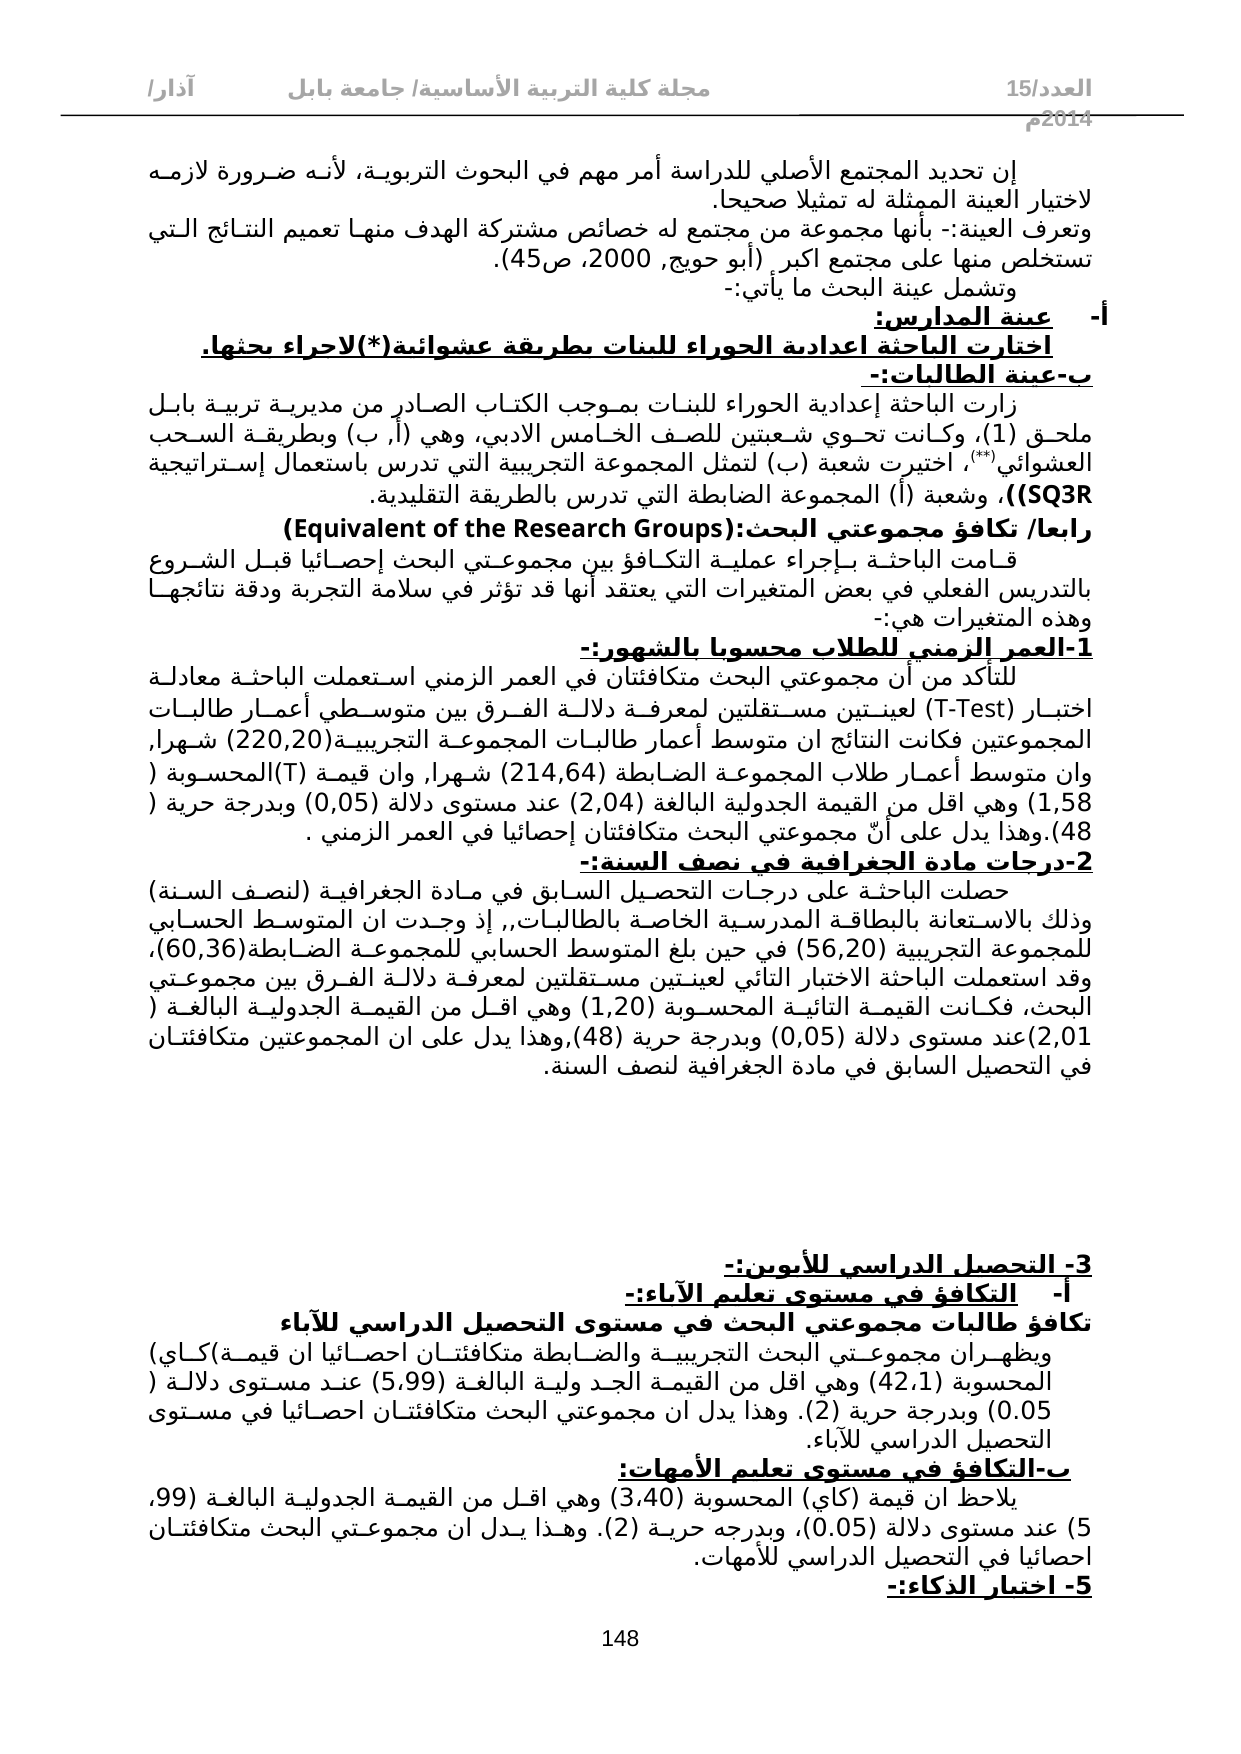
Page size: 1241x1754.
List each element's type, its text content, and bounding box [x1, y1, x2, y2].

text يلاحظ ان قيمة (كاي) المحسوبة (3،40) وهي اقل من القيمة الجدولية البالغة (99، 5) عند مستوى دلالة (0.05)، وبدرجه حرية (2). وهذا يدل ان مجموعتي البحث متكافئتان احصائيا في التحصيل الدراسي للأمهات. [148, 1484, 1092, 1571]
text إن تحديد المجتمع الأصلي للدراسة أمر مهم في البحوث التربوية، لأنه ضرورة لازمه لاختيار العينة الممثلة له تمثيلا صحيحا. [148, 156, 1092, 214]
text وتشمل عينة البحث ما يأتي:- [148, 273, 1092, 302]
list 1-العمر الزمني للطلاب محسوبا بالشهور:- [148, 633, 1093, 662]
list ويظهران مجموعتي البحث التجريبية والضابطة متكافئتان احصائيا ان قيمة)كاي) المحسوبة (42،1) وهي اقل من القيمة الجد ولية البالغة (5،99) عند مستوى دلالة (0.05) وبدرجة حرية (2). وهذا يدل ان مجموعتي البحث متكافئتان احصائيا في مستوى التحصيل الدراسي للآباء. [148, 1338, 1052, 1454]
text ب-عينة الطالبات:- [148, 360, 1092, 389]
list عينة المدارس: [148, 302, 1090, 331]
text قامت الباحثة بإجراء عملية التكافؤ بين مجموعتي البحث إحصائيا قبل الشروع بالتدريس الفعلي في بعض المتغيرات التي يعتقد أنها قد تؤثر في سلامة التجربة ودقة نتائجها وهذه المتغيرات هي:- [148, 545, 1092, 633]
list التكافؤ في مستوى تعليم الآباء:- [148, 1279, 1052, 1309]
list 3- التحصيل الدراسي للأبوين:- [148, 1250, 1092, 1279]
text حصلت الباحثة على درجات التحصيل السابق في مادة الجغرافية (لنصف السنة) وذلك بالاستعانة بالبطاقة المدرسية الخاصة بالطالبات,, إذ وجدت ان المتوسط الحسابي للمجموعة التجريبية (56,20) في حين بلغ المتوسط الحسابي للمجموعة الضابطة(60,36)، وقد استعملت الباحثة الاختبار التائي لعينتين مستقلتين لمعرفة دلالة الفرق بين مجموعتي البحث، فكانت القيمة التائية المحسوبة (1,20) وهي اقل من القيمة الجدولية البالغة (2,01)عند مستوى دلالة (0,05) وبدرجة حرية (48),وهذا يدل على ان المجموعتين متكافئتان في التحصيل السابق في مادة الجغرافية لنصف السنة. [148, 876, 1092, 1080]
list 2-درجات مادة الجغرافية في نصف السنة:- [148, 847, 1093, 876]
text زارت الباحثة إعدادية الحوراء للبنات بموجب الكتاب الصادر من مديرية تربية بابل ملحق (1)، وكانت تحوي شعبتين للصف الخامس الادبي، وهي (أ, ب) وبطريقة السحب العشوائي(**)، اختيرت شعبة (ب) لتمثل المجموعة التجريبية التي تدرس باستعمال إستراتيجيةSQ3R))، وشعبة (أ) المجموعة الضابطة التي تدرس بالطريقة التقليدية. [148, 389, 1092, 511]
list اختارت الباحثة اعدادية الحوراء للبنات بطريقة عشوائية(*)لاجراء بحثها. [148, 331, 1052, 360]
text رابعا/ تكافؤ مجموعتي البحث:(Equivalent of the Research Groups) [148, 511, 1092, 545]
text وتعرف العينة:- بأنها مجموعة من مجتمع له خصائص مشتركة الهدف منها تعميم النتائج التي تستخلص منها على مجتمع اكبر (أبو حويج, 2000، ص45). [148, 214, 1092, 273]
text تكافؤ طالبات مجموعتي البحث في مستوى التحصيل الدراسي للآباء [148, 1309, 1092, 1338]
text للتأكد من أن مجموعتي البحث متكافئتان في العمر الزمني استعملت الباحثة معادلة اختبار (T-Test) لعينتين مستقلتين لمعرفة دلالة الفرق بين متوسطي أعمار طالبات المجموعتين فكانت النتائج ان متوسط أعمار طالبات المجموعة التجريبية(220,20) شهرا, وان متوسط أعمار طلاب المجموعة الضابطة (214,64) شهرا, وان قيمة (T)المحسوبة (1,58) وهي اقل من القيمة الجدولية البالغة (2,04) عند مستوى دلالة (0,05) وبدرجة حرية (48).وهذا يدل على أنّ مجموعتي البحث متكافئتان إحصائيا في العمر الزمني . [148, 662, 1092, 847]
list ب-التكافؤ في مستوى تعليم الأمهات: [148, 1454, 1071, 1484]
text 5- اختبار الذكاء:- [148, 1571, 1092, 1600]
